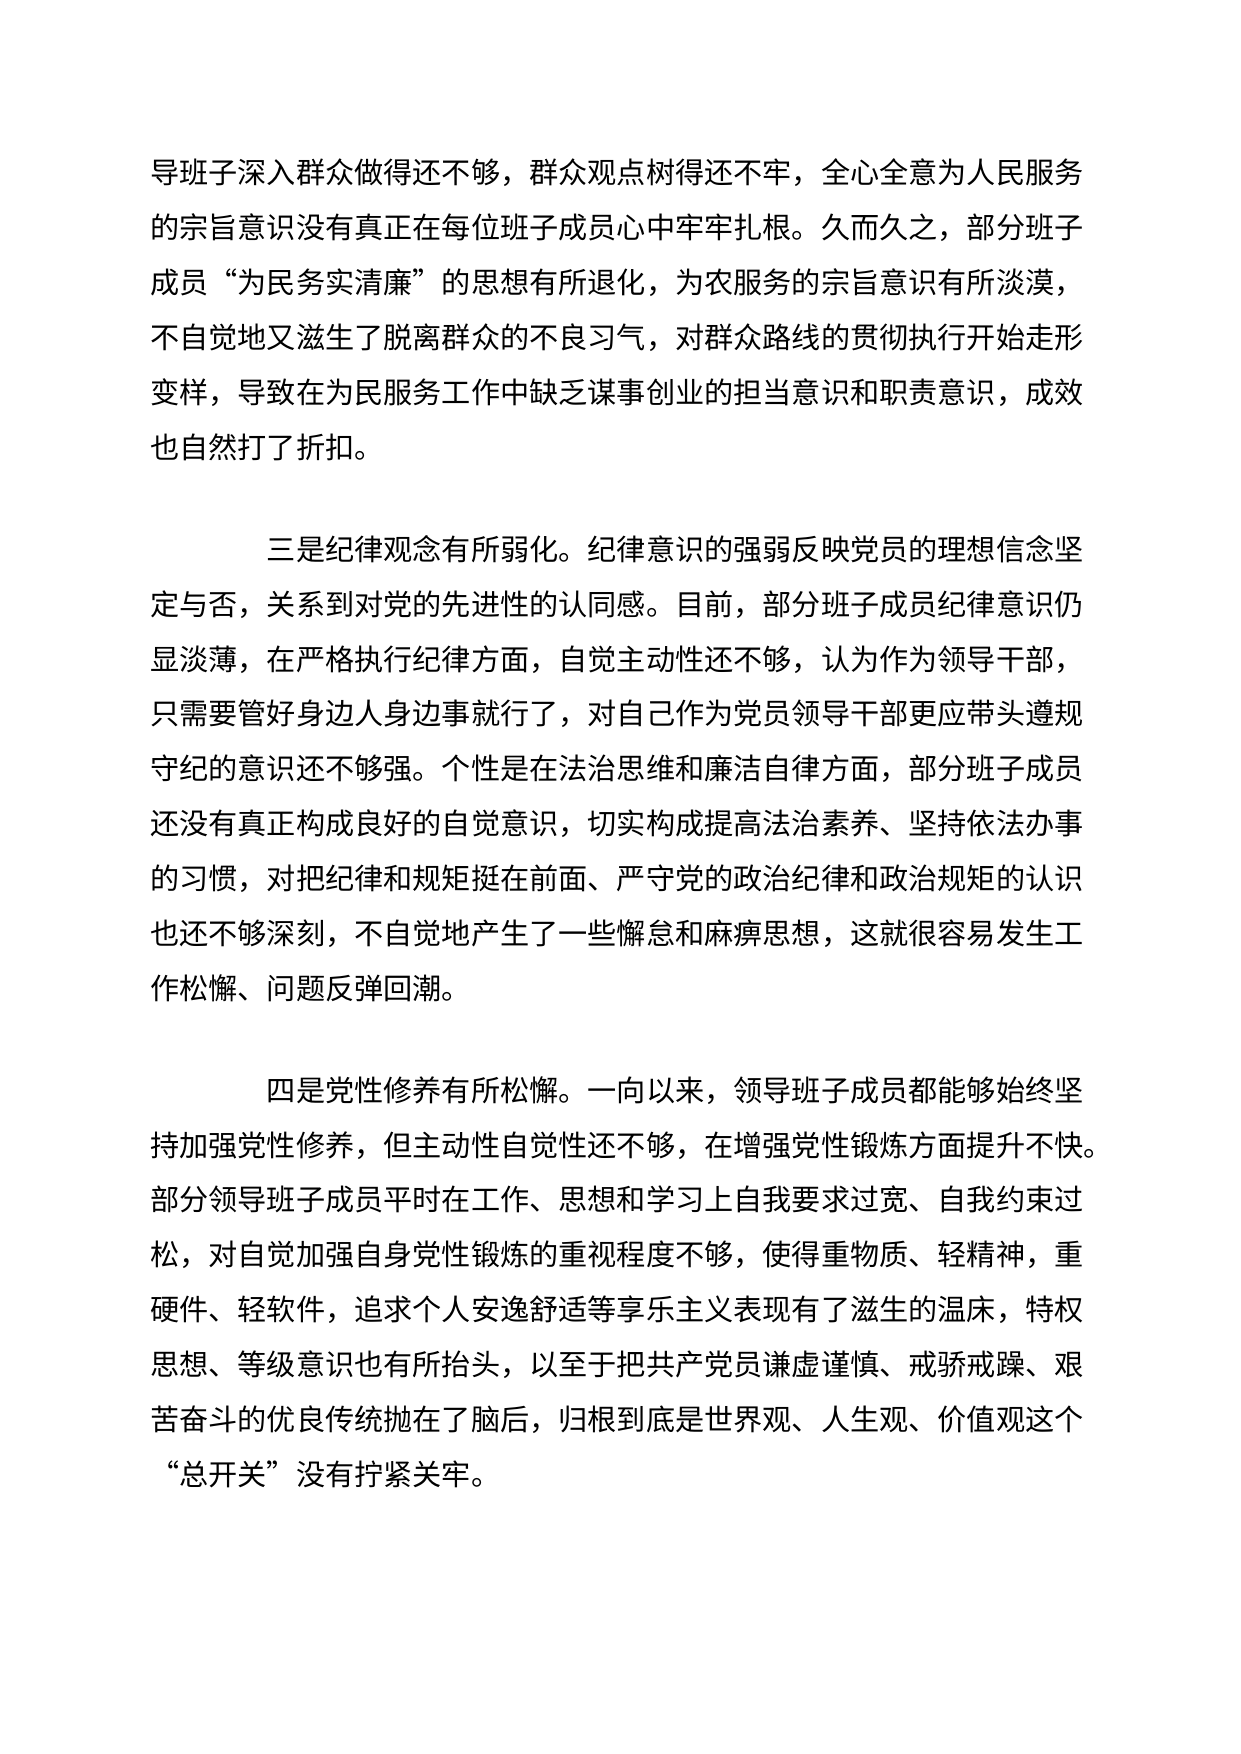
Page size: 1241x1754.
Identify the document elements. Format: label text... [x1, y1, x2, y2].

text 四是党性修养有所松懈。一向以来，领导班子成员都能够始终坚持加强党性修养，但主动性自觉性还不够，在增强党性锻炼方面提升不快。部分领导班子成员平时在工作、思想和学习上自我要求过宽、自我约束过松，对自觉加强自身党性锻炼的重视程度不够，使得重物质、轻精神，重硬件、轻软件，追求个人安逸舒适等享乐主义表现有了滋生的温床，特权思想、等级意识也有所抬头，以至于把共产党员谦虚谨慎、戒骄戒躁、艰苦奋斗的优良传统抛在了脑后，归根到底是世界观、人生观、价值观这个“总开关”没有拧紧关牢。 [150, 1067, 1090, 1494]
text 三是纪律观念有所弱化。纪律意识的强弱反映党员的理想信念坚定与否，关系到对党的先进性的认同感。目前，部分班子成员纪律意识仍显淡薄，在严格执行纪律方面，自觉主动性还不够，认为作为领导干部，只需要管好身边人身边事就行了，对自己作为党员领导干部更应带头遵规守纪的意识还不够强。个性是在法治思维和廉洁自律方面，部分班子成员还没有真正构成良好的自觉意识，切实构成提高法治素养、坚持依法办事的习惯，对把纪律和规矩挺在前面、严守党的政治纪律和政治规矩的认识也还不够深刻，不自觉地产生了一些懈怠和麻痹思想，这就很容易发生工作松懈、问题反弹回潮。 [150, 526, 1090, 1008]
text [150, 150, 1090, 467]
